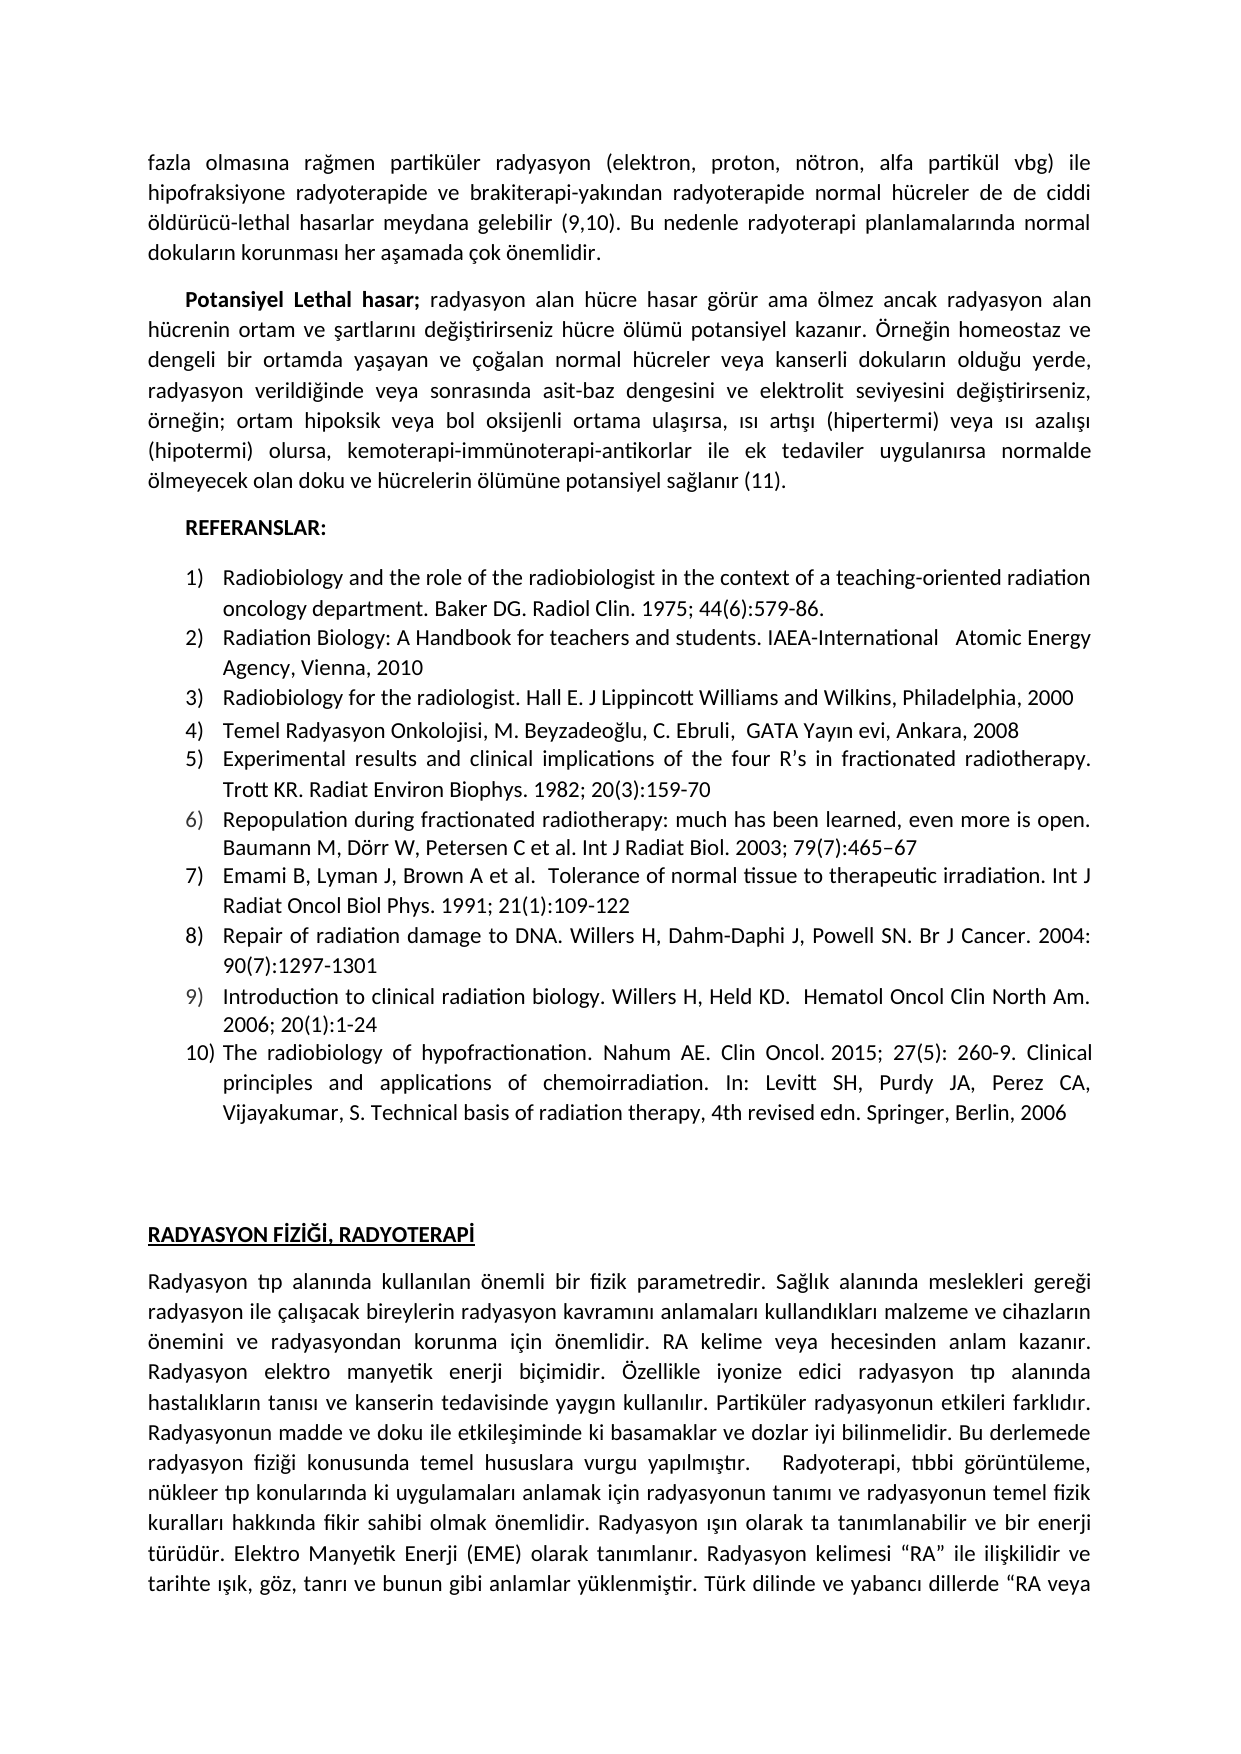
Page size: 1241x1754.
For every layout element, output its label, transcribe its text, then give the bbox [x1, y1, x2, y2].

list Repair of radiation damage to DNA. Willers H, Dahm-Daphi J, Powell SN. Br J Cancer. 2004: 90(7):1297-1301 [185, 921, 1093, 979]
list Repopulation during fractionated radiotherapy: much has been learned, even more is open. Baumann M, Dörr W, Petersen C et al. Int J Radiat Biol. 2003; 79(7):465–67 [185, 805, 1093, 861]
list Emami B, Lyman J, Brown A et al. Tolerance of normal tissue to therapeutic irradiation. Int J Radiat Oncol Biol Phys. 1991; 21(1):109-122 [185, 861, 1093, 919]
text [148, 1267, 1093, 1597]
text Potansiyel Lethal hasar; radyasyon alan hücre hasar görür ama ölmez ancak radyasyon alan hücrenin ortam ve şartlarını değiştirirseniz hücre ölümü potansiyel kazanır. Örneğin homeostaz ve dengeli bir ortamda yaşayan ve çoğalan normal hücreler veya kanserli dokuların olduğu yerde, radyasyon verildiğinde veya sonrasında asit-baz dengesini ve elektrolit seviyesini değiştirirseniz, örneğin; ortam hipoksik veya bol oksijenli ortama ulaşırsa, ısı artışı (hipertermi) veya ısı azalışı (hipotermi) olursa, kemoterapi-immünoterapi-antikorlar ile ek tedaviler uygulanırsa normalde ölmeyecek olan doku ve hücrelerin ölümüne potansiyel sağlanır (11). [148, 285, 1093, 494]
list Radiobiology for the radiologist. Hall E. J Lippincott Williams and Wilkins, Philadelphia, 2000 [185, 683, 1093, 711]
text REFERANSLAR: [148, 513, 1093, 541]
list Temel Radyasyon Onkolojisi, M. Beyzadeoğlu, C. Ebruli, GATA Yayın evi, Ankara, 2008 [185, 713, 1093, 744]
list Experimental results and clinical implications of the four R’s in fractionated radiotherapy. Trott KR. Radiat Environ Biophys. 1982; 20(3):159-70 [185, 744, 1093, 803]
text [148, 148, 1093, 266]
list The radiobiology of hypofractionation. Nahum AE. Clin Oncol. 2015; 27(5): 260-9. Clinical principles and applications of chemoirradiation. In: Levitt SH, Purdy JA, Perez CA, Vijayakumar, S. Technical basis of radiation therapy, 4th revised edn. Springer, Berlin, 2006 [185, 1038, 1093, 1126]
list Radiobiology and the role of the radiobiologist in the context of a teaching-oriented radiation oncology department. Baker DG. Radiol Clin. 1975; 44(6):579-86. [185, 560, 1093, 623]
text RADYASYON FİZİĞİ, RADYOTERAPİ [148, 1220, 1093, 1248]
list Introduction to clinical radiation biology. Willers H, Held KD. Hematol Oncol Clin North Am. 2006; 20(1):1-24 [185, 982, 1093, 1038]
list Radiation Biology: A Handbook for teachers and students. IAEA-International Atomic Energy Agency, Vienna, 2010 [185, 623, 1093, 681]
